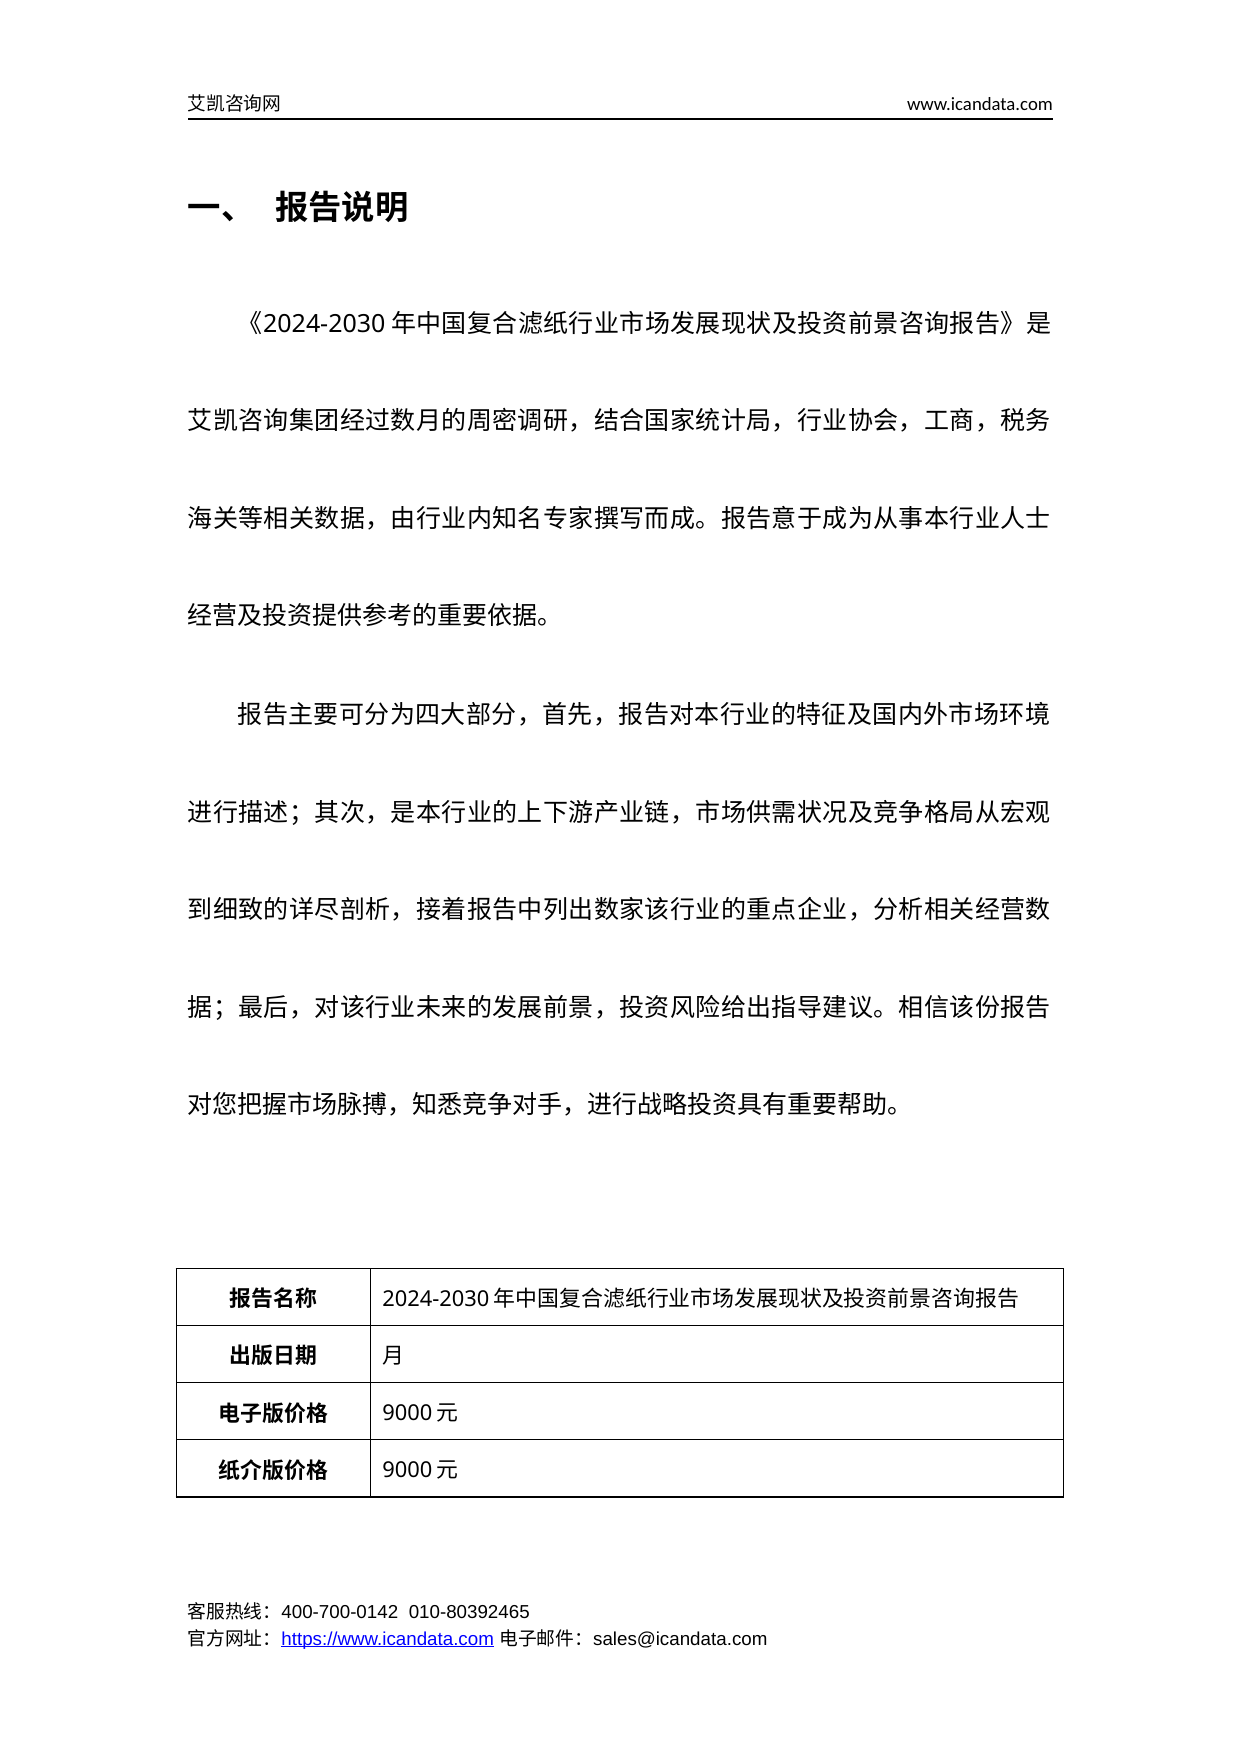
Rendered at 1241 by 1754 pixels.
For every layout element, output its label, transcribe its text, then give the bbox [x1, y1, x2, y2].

table_cell 纸介版价格 [177, 1440, 370, 1496]
table_header 报告名称 [177, 1269, 370, 1325]
table_cell 出版日期 [177, 1326, 370, 1382]
table_cell 9000元 [371, 1440, 1063, 1496]
table_cell 电子版价格 [177, 1383, 370, 1439]
text 《2024-2030年中国复合滤纸行业市场发展现状及投资前景咨询报告》是艾凯咨询集团经过数月的周密调研，结合国家统计局，行业协会，工商，税务海关等相关数据，由行业内知名专家撰写而成。报告意于成为从事本行业人士经营及投资提供参考的重要依据。 [187, 289, 1053, 646]
table_header 2024-2030年中国复合滤纸行业市场发展现状及投资前景咨询报告 [371, 1269, 1063, 1325]
text 报告主要可分为四大部分，首先，报告对本行业的特征及国内外市场环境进行描述；其次，是本行业的上下游产业链，市场供需状况及竞争格局从宏观到细致的详尽剖析，接着报告中列出数家该行业的重点企业，分析相关经营数据；最后，对该行业未来的发展前景，投资风险给出指导建议。相信该份报告对您把握市场脉搏，知悉竞争对手，进行战略投资具有重要帮助。 [187, 681, 1053, 1136]
subtitle 报告说明 [187, 172, 1053, 237]
table_cell 9000元 [371, 1383, 1063, 1439]
table_cell 月 [371, 1326, 1063, 1382]
